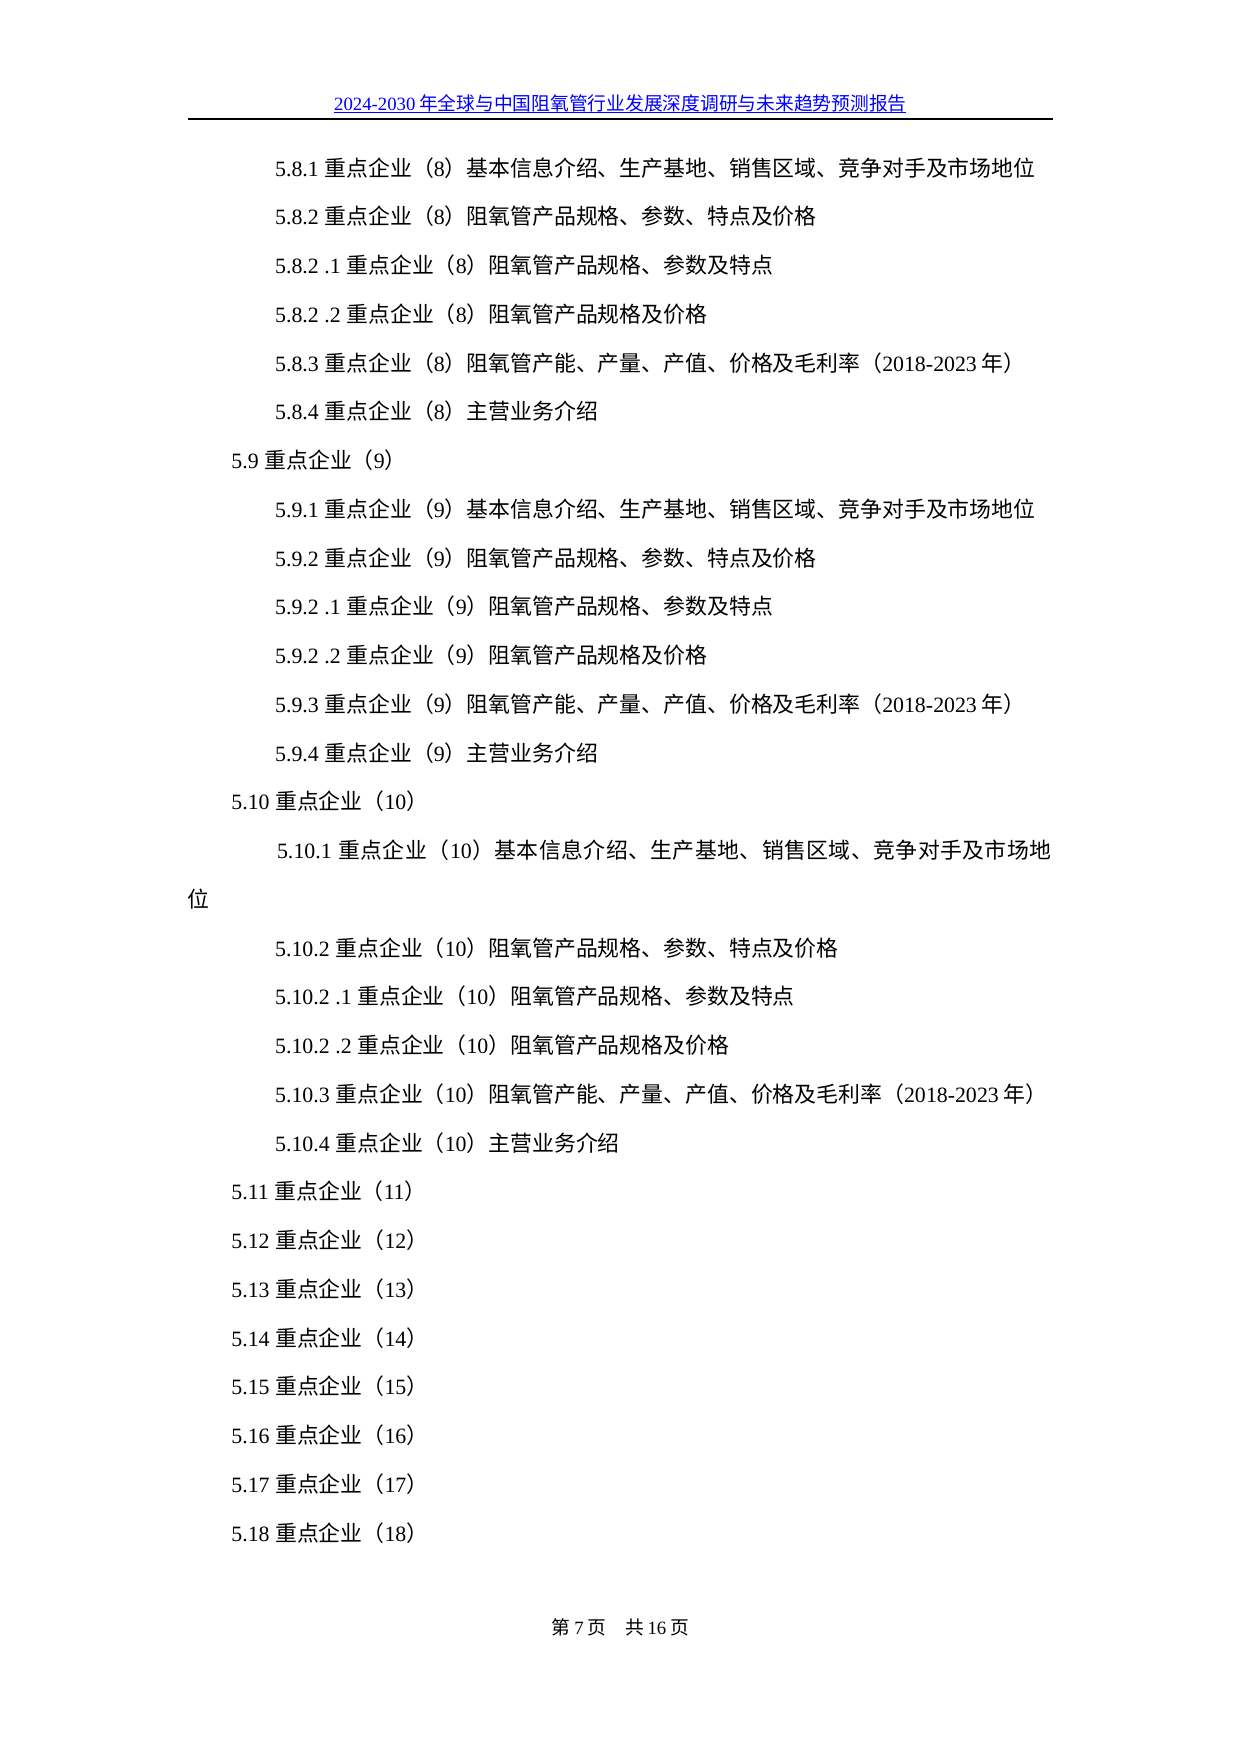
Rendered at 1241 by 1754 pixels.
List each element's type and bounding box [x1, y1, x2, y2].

text [187, 150, 1053, 1548]
